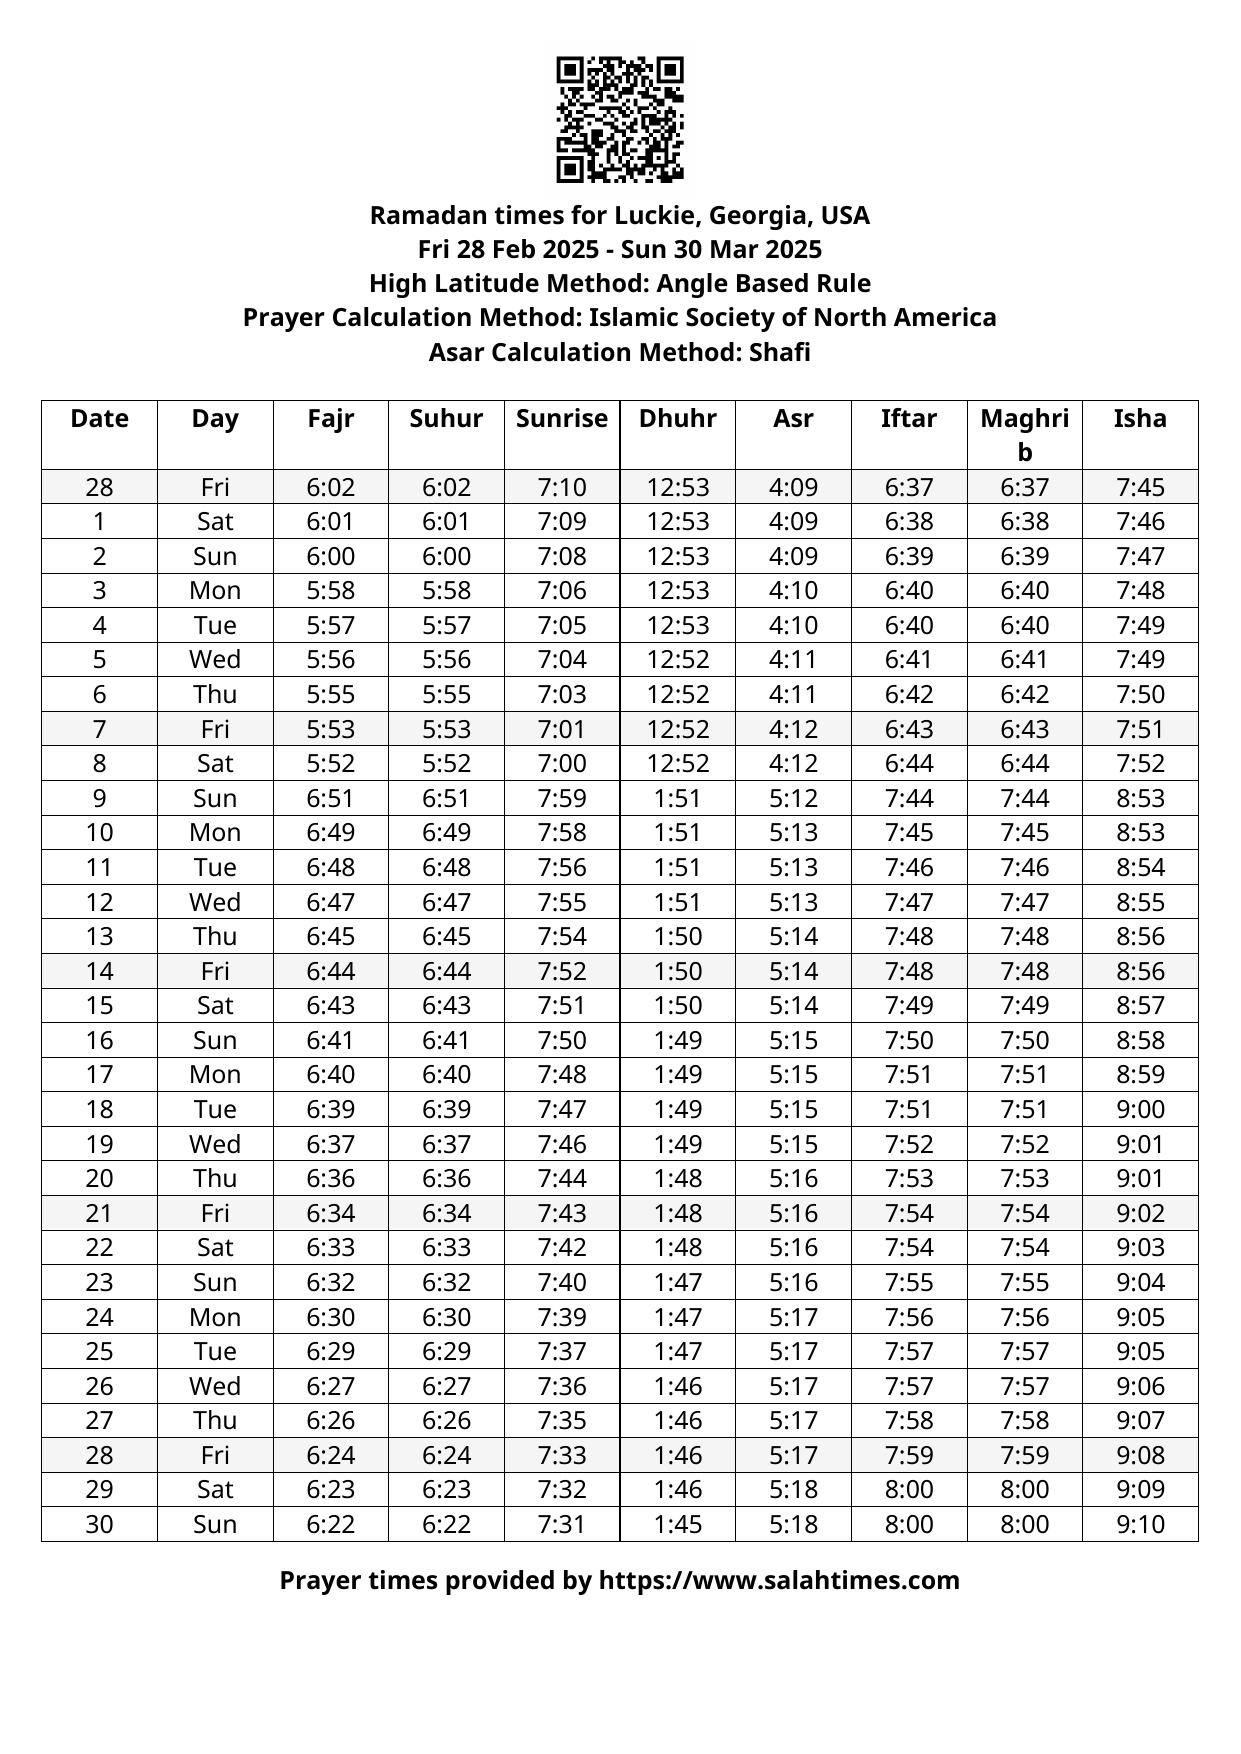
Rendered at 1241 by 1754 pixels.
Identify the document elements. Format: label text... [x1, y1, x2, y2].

table_cell 28 [42, 1438, 157, 1472]
table_cell 7:48 [852, 954, 967, 987]
table_cell 1:48 [621, 1196, 735, 1229]
table_cell 6:44 [274, 954, 388, 987]
table_cell 12:53 [621, 539, 735, 572]
table_cell 4:09 [736, 504, 851, 538]
table_cell Tue [158, 1092, 273, 1126]
table_cell 6:41 [389, 1023, 504, 1057]
table_cell 7:50 [852, 1023, 967, 1057]
table_cell 6:32 [274, 1265, 388, 1299]
table_cell 7:55 [505, 885, 619, 918]
table_cell 5:14 [736, 954, 851, 987]
table_cell 7:46 [852, 850, 967, 884]
table_cell 9:07 [1083, 1404, 1198, 1437]
table_cell 5:56 [274, 643, 388, 676]
table_cell 5:15 [736, 1058, 851, 1091]
table_cell 4:12 [736, 712, 851, 745]
table_cell Sun [158, 1023, 273, 1057]
table_cell Fri [158, 1438, 273, 1472]
table_cell 7:00 [505, 746, 619, 780]
table_cell 7:52 [505, 954, 619, 987]
table_cell 23 [42, 1265, 157, 1299]
text Asar Calculation Method: Shafi [42, 334, 1198, 368]
table_cell 7:54 [852, 1231, 967, 1264]
table_cell 7:47 [852, 885, 967, 918]
table_cell 9:09 [1083, 1473, 1198, 1506]
table_cell 6:40 [274, 1058, 388, 1091]
table_cell 8:57 [1083, 989, 1198, 1022]
table_cell 6:40 [968, 608, 1082, 642]
table_cell 6:47 [274, 885, 388, 918]
table_cell Wed [158, 643, 273, 676]
table_cell 5:58 [389, 574, 504, 607]
table_cell 8:00 [968, 1473, 1082, 1506]
table_cell 6:42 [852, 677, 967, 711]
table_cell Thu [158, 1404, 273, 1437]
table_cell 6:39 [852, 539, 967, 572]
table_cell 26 [42, 1369, 157, 1402]
table_cell 6:42 [968, 677, 1082, 711]
table_cell 7:51 [505, 989, 619, 1022]
table_cell 7:47 [968, 885, 1082, 918]
table_cell 12:53 [621, 608, 735, 642]
table_cell 7:52 [852, 1127, 967, 1160]
table_cell 6:45 [389, 919, 504, 953]
table_cell 7:51 [968, 1092, 1082, 1126]
table_cell 9:01 [1083, 1127, 1198, 1160]
table_cell 6:36 [389, 1161, 504, 1195]
table_cell 6:23 [274, 1473, 388, 1506]
table_cell 5:13 [736, 850, 851, 884]
table_cell 7:46 [505, 1127, 619, 1160]
table_cell 6:43 [968, 712, 1082, 745]
table_cell 9:08 [1083, 1438, 1198, 1472]
table_cell 7:45 [852, 816, 967, 849]
table_cell 7:51 [1083, 712, 1198, 745]
table_cell 5:17 [736, 1438, 851, 1472]
table_cell 5:14 [736, 919, 851, 953]
table_cell 4:10 [736, 574, 851, 607]
table_cell 7:09 [505, 504, 619, 538]
table_cell 24 [42, 1300, 157, 1333]
table_cell 5:12 [736, 781, 851, 814]
table_cell 6:02 [274, 470, 388, 503]
table_cell Mon [158, 816, 273, 849]
table_cell 6:29 [274, 1334, 388, 1368]
table_cell 1:50 [621, 919, 735, 953]
table_cell 1:48 [621, 1161, 735, 1195]
table_cell 7:51 [852, 1058, 967, 1091]
table_cell 29 [42, 1473, 157, 1506]
table_cell 7:47 [1083, 539, 1198, 572]
table_header Asr [736, 401, 851, 469]
table_cell 7:49 [968, 989, 1082, 1022]
text Prayer Calculation Method: Islamic Society of North America [42, 300, 1198, 334]
table_cell 1:49 [621, 1023, 735, 1057]
table_cell Fri [158, 954, 273, 987]
table_cell Wed [158, 885, 273, 918]
table_cell 7:44 [968, 781, 1082, 814]
table_cell 7:54 [852, 1196, 967, 1229]
table_cell 5:57 [389, 608, 504, 642]
table_cell 7:46 [1083, 504, 1198, 538]
table_cell Tue [158, 850, 273, 884]
table_cell 8:58 [1083, 1023, 1198, 1057]
table_header Dhuhr [621, 401, 735, 469]
table_cell 7:46 [968, 850, 1082, 884]
table_cell Tue [158, 608, 273, 642]
table_cell 2 [42, 539, 157, 572]
table_cell 7:08 [505, 539, 619, 572]
table_cell 7:57 [852, 1369, 967, 1402]
table_cell 7:50 [505, 1023, 619, 1057]
table_cell 7:04 [505, 643, 619, 676]
table_cell 6:01 [274, 504, 388, 538]
table_cell Fri [158, 712, 273, 745]
table_cell 7:57 [968, 1334, 1082, 1368]
table_cell 7:50 [1083, 677, 1198, 711]
table_cell 8:00 [968, 1507, 1082, 1541]
table_cell 25 [42, 1334, 157, 1368]
table_cell 7:35 [505, 1404, 619, 1437]
table_cell 18 [42, 1092, 157, 1126]
table_cell 7:40 [505, 1265, 619, 1299]
table_cell 6:43 [389, 989, 504, 1022]
table_cell 7:49 [852, 989, 967, 1022]
table_cell 5:13 [736, 885, 851, 918]
table_cell 8:00 [852, 1473, 967, 1506]
table_cell 27 [42, 1404, 157, 1437]
table_cell 8:59 [1083, 1058, 1198, 1091]
table_cell 7:53 [968, 1161, 1082, 1195]
table_cell 7:31 [505, 1507, 619, 1541]
table_cell 5:16 [736, 1265, 851, 1299]
table_cell 6:27 [274, 1369, 388, 1402]
table_cell 7 [42, 712, 157, 745]
table_cell Thu [158, 677, 273, 711]
table_cell 6:00 [274, 539, 388, 572]
table_cell 12:53 [621, 470, 735, 503]
table_cell Sun [158, 781, 273, 814]
table_cell 15 [42, 989, 157, 1022]
table_cell 9:10 [1083, 1507, 1198, 1541]
table_cell Wed [158, 1369, 273, 1402]
table_cell Sat [158, 989, 273, 1022]
table_cell 7:58 [852, 1404, 967, 1437]
table_cell 6:01 [389, 504, 504, 538]
table_cell 7:56 [852, 1300, 967, 1333]
table_cell 6:44 [968, 746, 1082, 780]
table_cell Tue [158, 1334, 273, 1368]
table_cell 1:50 [621, 989, 735, 1022]
table_cell 5:18 [736, 1473, 851, 1506]
table_header Date [42, 401, 157, 469]
table_cell 1:47 [621, 1334, 735, 1368]
table_cell 6:24 [274, 1438, 388, 1472]
table_header Maghrib [968, 401, 1082, 469]
table_cell 6:41 [968, 643, 1082, 676]
table_cell 6:22 [274, 1507, 388, 1541]
table_cell Thu [158, 919, 273, 953]
table_cell Sat [158, 746, 273, 780]
table_cell 6:49 [389, 816, 504, 849]
table_cell 7:48 [505, 1058, 619, 1091]
table_cell 9:06 [1083, 1369, 1198, 1402]
table_cell 12:52 [621, 677, 735, 711]
table_cell 7:58 [505, 816, 619, 849]
table_cell 1:47 [621, 1300, 735, 1333]
table_cell 6:44 [852, 746, 967, 780]
table_cell 7:48 [1083, 574, 1198, 607]
table_cell 4:11 [736, 643, 851, 676]
table_cell 4:09 [736, 470, 851, 503]
table_cell 12:52 [621, 643, 735, 676]
table_cell 6:40 [968, 574, 1082, 607]
table_cell 12 [42, 885, 157, 918]
table_cell 1:51 [621, 816, 735, 849]
table_cell 1:46 [621, 1369, 735, 1402]
table_cell 6:40 [852, 608, 967, 642]
table_cell 1:49 [621, 1058, 735, 1091]
table_cell 7:44 [505, 1161, 619, 1195]
table_cell 6:49 [274, 816, 388, 849]
table_cell 7:44 [852, 781, 967, 814]
table_cell 6:38 [852, 504, 967, 538]
table_cell 6:24 [389, 1438, 504, 1472]
table_cell 20 [42, 1161, 157, 1195]
table_cell 11 [42, 850, 157, 884]
table_cell 7:37 [505, 1334, 619, 1368]
table_cell 9 [42, 781, 157, 814]
table_cell 17 [42, 1058, 157, 1091]
table_cell 6:37 [852, 470, 967, 503]
table_cell 7:52 [968, 1127, 1082, 1160]
table_cell 5:17 [736, 1334, 851, 1368]
table_cell 6:38 [968, 504, 1082, 538]
table_cell 6:26 [274, 1404, 388, 1437]
table_cell 6:26 [389, 1404, 504, 1437]
table_cell 7:58 [968, 1404, 1082, 1437]
table_cell 6:43 [852, 712, 967, 745]
table_cell 5:18 [736, 1507, 851, 1541]
table_cell 7:57 [968, 1369, 1082, 1402]
table_cell 16 [42, 1023, 157, 1057]
table_header Day [158, 401, 273, 469]
table_cell 8:56 [1083, 954, 1198, 987]
table_cell 3 [42, 574, 157, 607]
table_cell 6:48 [389, 850, 504, 884]
table_cell 6:44 [389, 954, 504, 987]
table_cell 4:11 [736, 677, 851, 711]
table_cell 6:41 [852, 643, 967, 676]
table_cell 5:52 [389, 746, 504, 780]
table_cell 7:10 [505, 470, 619, 503]
table_cell Sun [158, 539, 273, 572]
table_cell Sat [158, 1231, 273, 1264]
table_cell 12:52 [621, 746, 735, 780]
table_cell 8:54 [1083, 850, 1198, 884]
table_cell 12:53 [621, 574, 735, 607]
table_cell Fri [158, 470, 273, 503]
table_cell 4:12 [736, 746, 851, 780]
table_cell 7:55 [968, 1265, 1082, 1299]
table_cell 1:51 [621, 781, 735, 814]
table_cell 1:50 [621, 954, 735, 987]
table_header Suhur [389, 401, 504, 469]
table_cell 6:27 [389, 1369, 504, 1402]
table_cell 6:51 [274, 781, 388, 814]
table_cell 7:59 [505, 781, 619, 814]
table_cell 12:53 [621, 504, 735, 538]
table_cell 12:52 [621, 712, 735, 745]
table_cell 7:48 [852, 919, 967, 953]
table_cell 19 [42, 1127, 157, 1160]
table_cell 6:00 [389, 539, 504, 572]
table_cell 8:56 [1083, 919, 1198, 953]
table_cell 6 [42, 677, 157, 711]
table_cell 1:48 [621, 1231, 735, 1264]
table_cell 7:59 [968, 1438, 1082, 1472]
table_header Isha [1083, 401, 1198, 469]
table_cell 5:58 [274, 574, 388, 607]
table_cell 8:53 [1083, 781, 1198, 814]
table_cell 5 [42, 643, 157, 676]
table_cell 6:29 [389, 1334, 504, 1368]
table_cell 5:17 [736, 1300, 851, 1333]
table_cell Sat [158, 504, 273, 538]
table_cell 5:53 [389, 712, 504, 745]
table_cell 1:46 [621, 1404, 735, 1437]
table_cell 7:39 [505, 1300, 619, 1333]
table_cell 4 [42, 608, 157, 642]
table_cell 14 [42, 954, 157, 987]
table_cell 7:52 [1083, 746, 1198, 780]
table_cell 7:51 [968, 1058, 1082, 1091]
table_cell Fri [158, 1196, 273, 1229]
table_cell 28 [42, 470, 157, 503]
table_cell 1:51 [621, 885, 735, 918]
table_cell 7:36 [505, 1369, 619, 1402]
table_cell 6:30 [274, 1300, 388, 1333]
table_cell 7:55 [852, 1265, 967, 1299]
table_cell 6:33 [389, 1231, 504, 1264]
table_cell 7:54 [968, 1196, 1082, 1229]
table_cell 7:53 [852, 1161, 967, 1195]
text Prayer times provided by https://www.salahtimes.com [42, 1563, 1198, 1597]
table_cell 7:32 [505, 1473, 619, 1506]
table_cell 6:02 [389, 470, 504, 503]
table_cell 6:37 [968, 470, 1082, 503]
table_cell 7:50 [968, 1023, 1082, 1057]
table_cell 6:39 [274, 1092, 388, 1126]
table_cell 7:45 [1083, 470, 1198, 503]
table_cell 1:51 [621, 850, 735, 884]
table_cell 5:15 [736, 1092, 851, 1126]
table_cell 7:05 [505, 608, 619, 642]
table_cell 9:02 [1083, 1196, 1198, 1229]
table_cell 6:40 [852, 574, 967, 607]
table_cell 6:34 [389, 1196, 504, 1229]
table_cell 6:32 [389, 1265, 504, 1299]
table_cell 5:15 [736, 1023, 851, 1057]
table_header Fajr [274, 401, 388, 469]
table_cell 5:55 [274, 677, 388, 711]
table_cell 7:49 [1083, 608, 1198, 642]
table_cell 6:51 [389, 781, 504, 814]
table_cell 8:55 [1083, 885, 1198, 918]
table_cell 6:41 [274, 1023, 388, 1057]
table_cell 7:54 [968, 1231, 1082, 1264]
table_cell 5:52 [274, 746, 388, 780]
table_header Iftar [852, 401, 967, 469]
table_cell 5:14 [736, 989, 851, 1022]
table_cell 6:48 [274, 850, 388, 884]
table_cell 7:48 [968, 954, 1082, 987]
table_cell Wed [158, 1127, 273, 1160]
table_cell 8:00 [852, 1507, 967, 1541]
table_cell 21 [42, 1196, 157, 1229]
table_cell 7:54 [505, 919, 619, 953]
table_cell 8 [42, 746, 157, 780]
table_cell 6:43 [274, 989, 388, 1022]
table_cell 7:59 [852, 1438, 967, 1472]
table_cell 4:09 [736, 539, 851, 572]
table_cell 9:05 [1083, 1300, 1198, 1333]
table_header Sunrise [505, 401, 619, 469]
text Ramadan times for Luckie, Georgia, USA [42, 198, 1198, 232]
table_cell 6:22 [389, 1507, 504, 1541]
table_cell Mon [158, 1300, 273, 1333]
table_cell 5:16 [736, 1231, 851, 1264]
table_cell 30 [42, 1507, 157, 1541]
table_cell 7:51 [852, 1092, 967, 1126]
table_cell 5:15 [736, 1127, 851, 1160]
table_cell 5:56 [389, 643, 504, 676]
table_cell 5:13 [736, 816, 851, 849]
table_cell Thu [158, 1161, 273, 1195]
table_cell 7:43 [505, 1196, 619, 1229]
table_cell 9:03 [1083, 1231, 1198, 1264]
table_cell 7:42 [505, 1231, 619, 1264]
table_cell 7:33 [505, 1438, 619, 1472]
table_cell 6:23 [389, 1473, 504, 1506]
text High Latitude Method: Angle Based Rule [42, 266, 1198, 300]
table_cell 6:37 [274, 1127, 388, 1160]
table_cell 6:40 [389, 1058, 504, 1091]
table_cell Mon [158, 574, 273, 607]
table_cell 6:30 [389, 1300, 504, 1333]
table_cell 6:34 [274, 1196, 388, 1229]
table_cell 10 [42, 816, 157, 849]
table_cell 5:55 [389, 677, 504, 711]
table_cell 5:17 [736, 1369, 851, 1402]
table_cell 6:39 [968, 539, 1082, 572]
table_cell 22 [42, 1231, 157, 1264]
table_cell 7:48 [968, 919, 1082, 953]
table_cell 1:49 [621, 1092, 735, 1126]
table_cell 9:00 [1083, 1092, 1198, 1126]
table_cell 6:33 [274, 1231, 388, 1264]
table_cell 5:53 [274, 712, 388, 745]
table_cell 4:10 [736, 608, 851, 642]
table_cell 7:47 [505, 1092, 619, 1126]
table_cell 7:57 [852, 1334, 967, 1368]
table_cell 7:03 [505, 677, 619, 711]
table_cell 13 [42, 919, 157, 953]
table_cell 1:46 [621, 1473, 735, 1506]
table_cell 6:37 [389, 1127, 504, 1160]
table_cell Sun [158, 1265, 273, 1299]
table_cell 1:46 [621, 1438, 735, 1472]
table_cell 5:16 [736, 1161, 851, 1195]
table_cell Sat [158, 1473, 273, 1506]
table_cell 7:01 [505, 712, 619, 745]
table_cell 7:06 [505, 574, 619, 607]
table_cell 9:01 [1083, 1161, 1198, 1195]
table_cell 6:36 [274, 1161, 388, 1195]
table_cell 7:49 [1083, 643, 1198, 676]
table_cell 5:57 [274, 608, 388, 642]
table_cell 9:04 [1083, 1265, 1198, 1299]
table_cell 9:05 [1083, 1334, 1198, 1368]
table_cell 6:45 [274, 919, 388, 953]
table_cell 7:56 [968, 1300, 1082, 1333]
text Fri 28 Feb 2025 - Sun 30 Mar 2025 [42, 232, 1198, 266]
table_cell 5:16 [736, 1196, 851, 1229]
table_cell 5:17 [736, 1404, 851, 1437]
table_cell 6:39 [389, 1092, 504, 1126]
table_cell 1:45 [621, 1507, 735, 1541]
picture [542, 41, 699, 198]
table_cell 7:56 [505, 850, 619, 884]
table_cell 1:49 [621, 1127, 735, 1160]
table_cell 8:53 [1083, 816, 1198, 849]
table_cell 1:47 [621, 1265, 735, 1299]
table_cell 7:45 [968, 816, 1082, 849]
table_cell 6:47 [389, 885, 504, 918]
table_cell Mon [158, 1058, 273, 1091]
table_cell Sun [158, 1507, 273, 1541]
table_cell 1 [42, 504, 157, 538]
